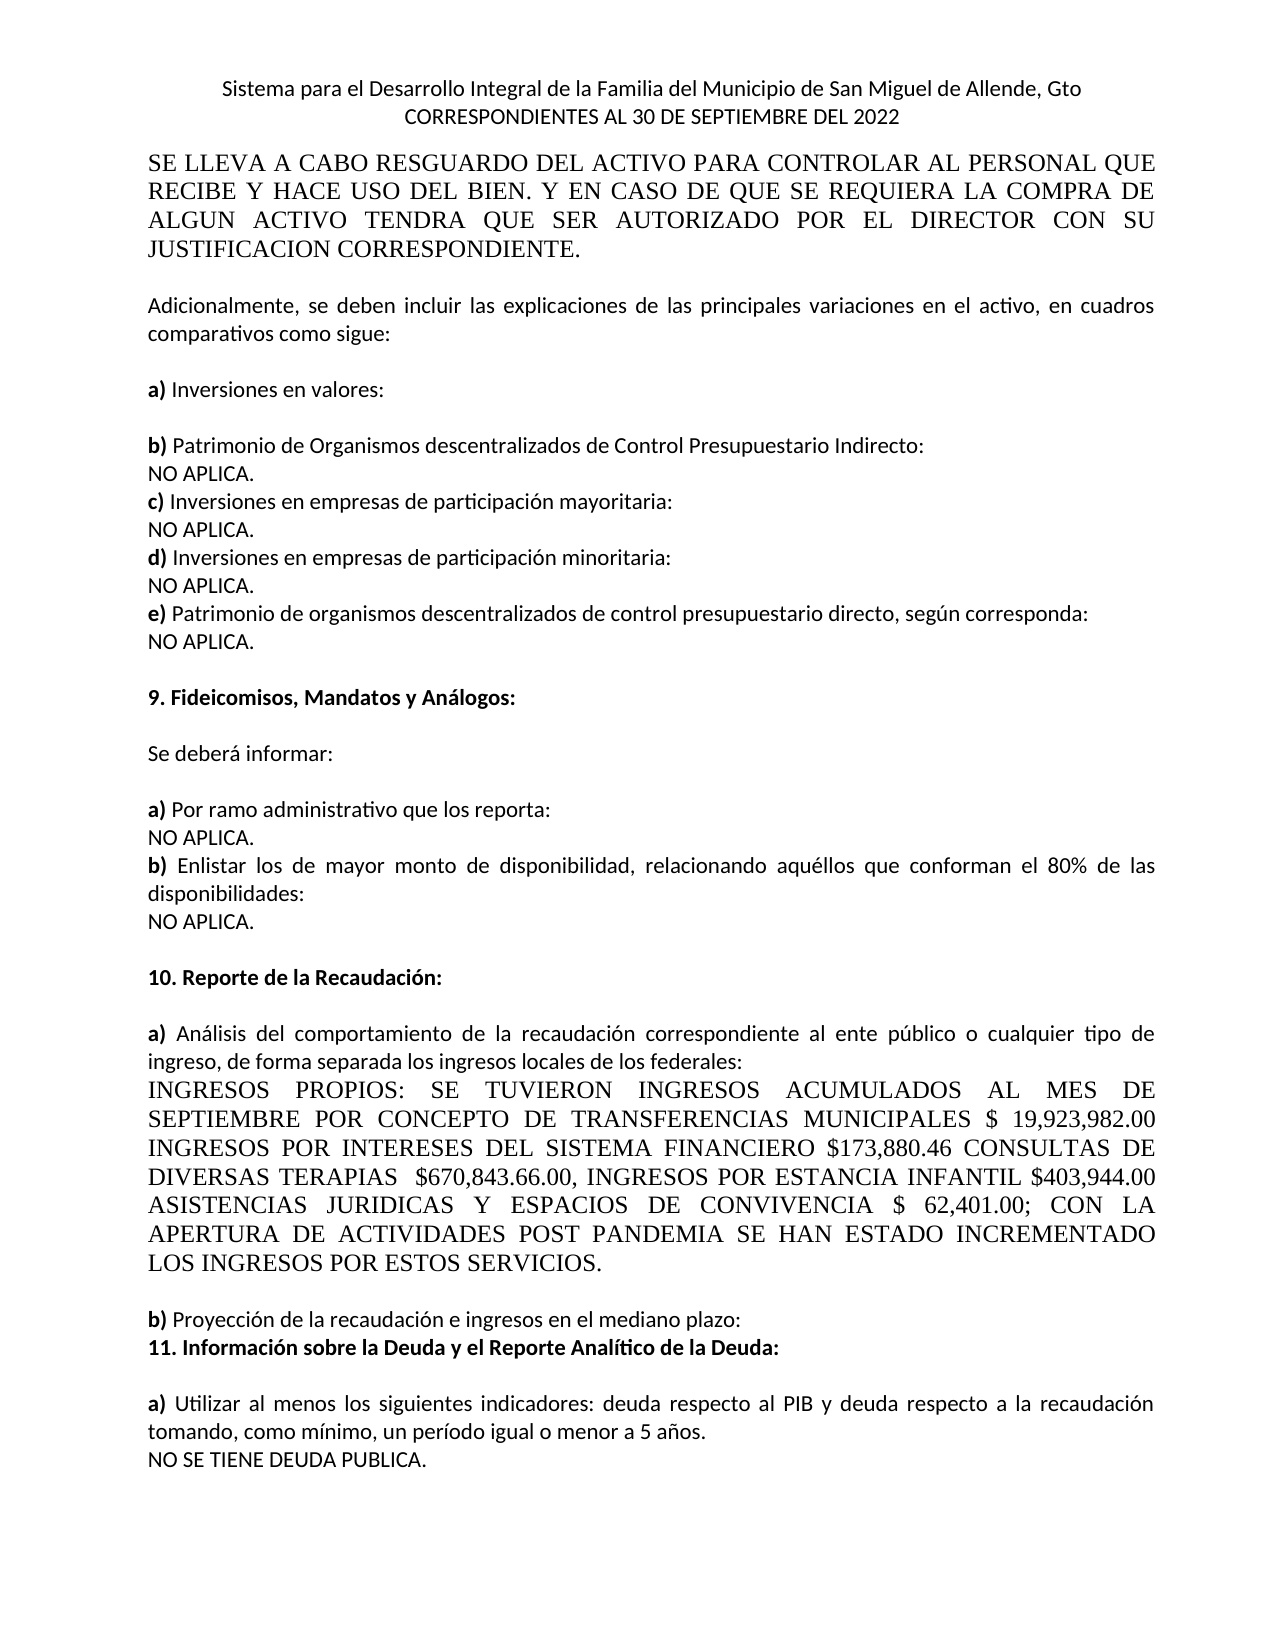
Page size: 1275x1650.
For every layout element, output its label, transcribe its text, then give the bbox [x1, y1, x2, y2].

text b) Patrimonio de Organismos descentralizados de Control Presupuestario Indirecto: [148, 431, 1157, 459]
text NO APLICA. [148, 571, 1157, 599]
text NO APLICA. [148, 823, 1157, 851]
text a) Análisis del comportamiento de la recaudación correspondiente al ente público o cualquier tipo de ingreso, de forma separada los ingresos locales de los federales: [148, 1019, 1157, 1075]
text NO APLICA. [148, 515, 1157, 543]
text c) Inversiones en empresas de participación mayoritaria: [148, 487, 1157, 515]
text NO APLICA. [148, 459, 1157, 487]
text 11. Información sobre la Deuda y el Reporte Analítico de la Deuda: [148, 1333, 1157, 1361]
text INGRESOS PROPIOS: SE TUVIERON INGRESOS ACUMULADOS AL MES DE SEPTIEMBRE POR CONCEPTO DE TRANSFERENCIAS MUNICIPALES $ 19,923,982.00 INGRESOS POR INTERESES DEL SISTEMA FINANCIERO $173,880.46 CONSULTAS DE DIVERSAS TERAPIAS $670,843.66.00, INGRESOS POR ESTANCIA INFANTIL $403,944.00 ASISTENCIAS JURIDICAS Y ESPACIOS DE CONVIVENCIA $ 62,401.00; CON LA APERTURA DE ACTIVIDADES POST PANDEMIA SE HAN ESTADO INCREMENTADO LOS INGRESOS POR ESTOS SERVICIOS. [148, 1075, 1157, 1277]
text NO APLICA. [148, 907, 1157, 935]
text NO APLICA. [148, 627, 1157, 655]
text Se deberá informar: [148, 739, 1157, 767]
text d) Inversiones en empresas de participación minoritaria: [148, 543, 1157, 571]
text 10. Reporte de la Recaudación: [148, 963, 1157, 991]
text b) Proyección de la recaudación e ingresos en el mediano plazo: [148, 1305, 1157, 1333]
text NO SE TIENE DEUDA PUBLICA. [148, 1445, 1157, 1473]
text SE LLEVA A CABO RESGUARDO DEL ACTIVO PARA CONTROLAR AL PERSONAL QUE RECIBE Y HACE USO DEL BIEN. Y EN CASO DE QUE SE REQUIERA LA COMPRA DE ALGUN ACTIVO TENDRA QUE SER AUTORIZADO POR EL DIRECTOR CON SU JUSTIFICACION CORRESPONDIENTE. [148, 148, 1157, 263]
text a) Inversiones en valores: [148, 375, 1157, 403]
text e) Patrimonio de organismos descentralizados de control presupuestario directo, según corresponda: [148, 599, 1157, 627]
text Adicionalmente, se deben incluir las explicaciones de las principales variaciones en el activo, en cuadros comparativos como sigue: [148, 291, 1157, 347]
text b) Enlistar los de mayor monto de disponibilidad, relacionando aquéllos que conforman el 80% de las disponibilidades: [148, 851, 1157, 907]
text a) Por ramo administrativo que los reporta: [148, 795, 1157, 823]
text a) Utilizar al menos los siguientes indicadores: deuda respecto al PIB y deuda respecto a la recaudación tomando, como mínimo, un período igual o menor a 5 años. [148, 1389, 1157, 1445]
text 9. Fideicomisos, Mandatos y Análogos: [148, 683, 1157, 711]
